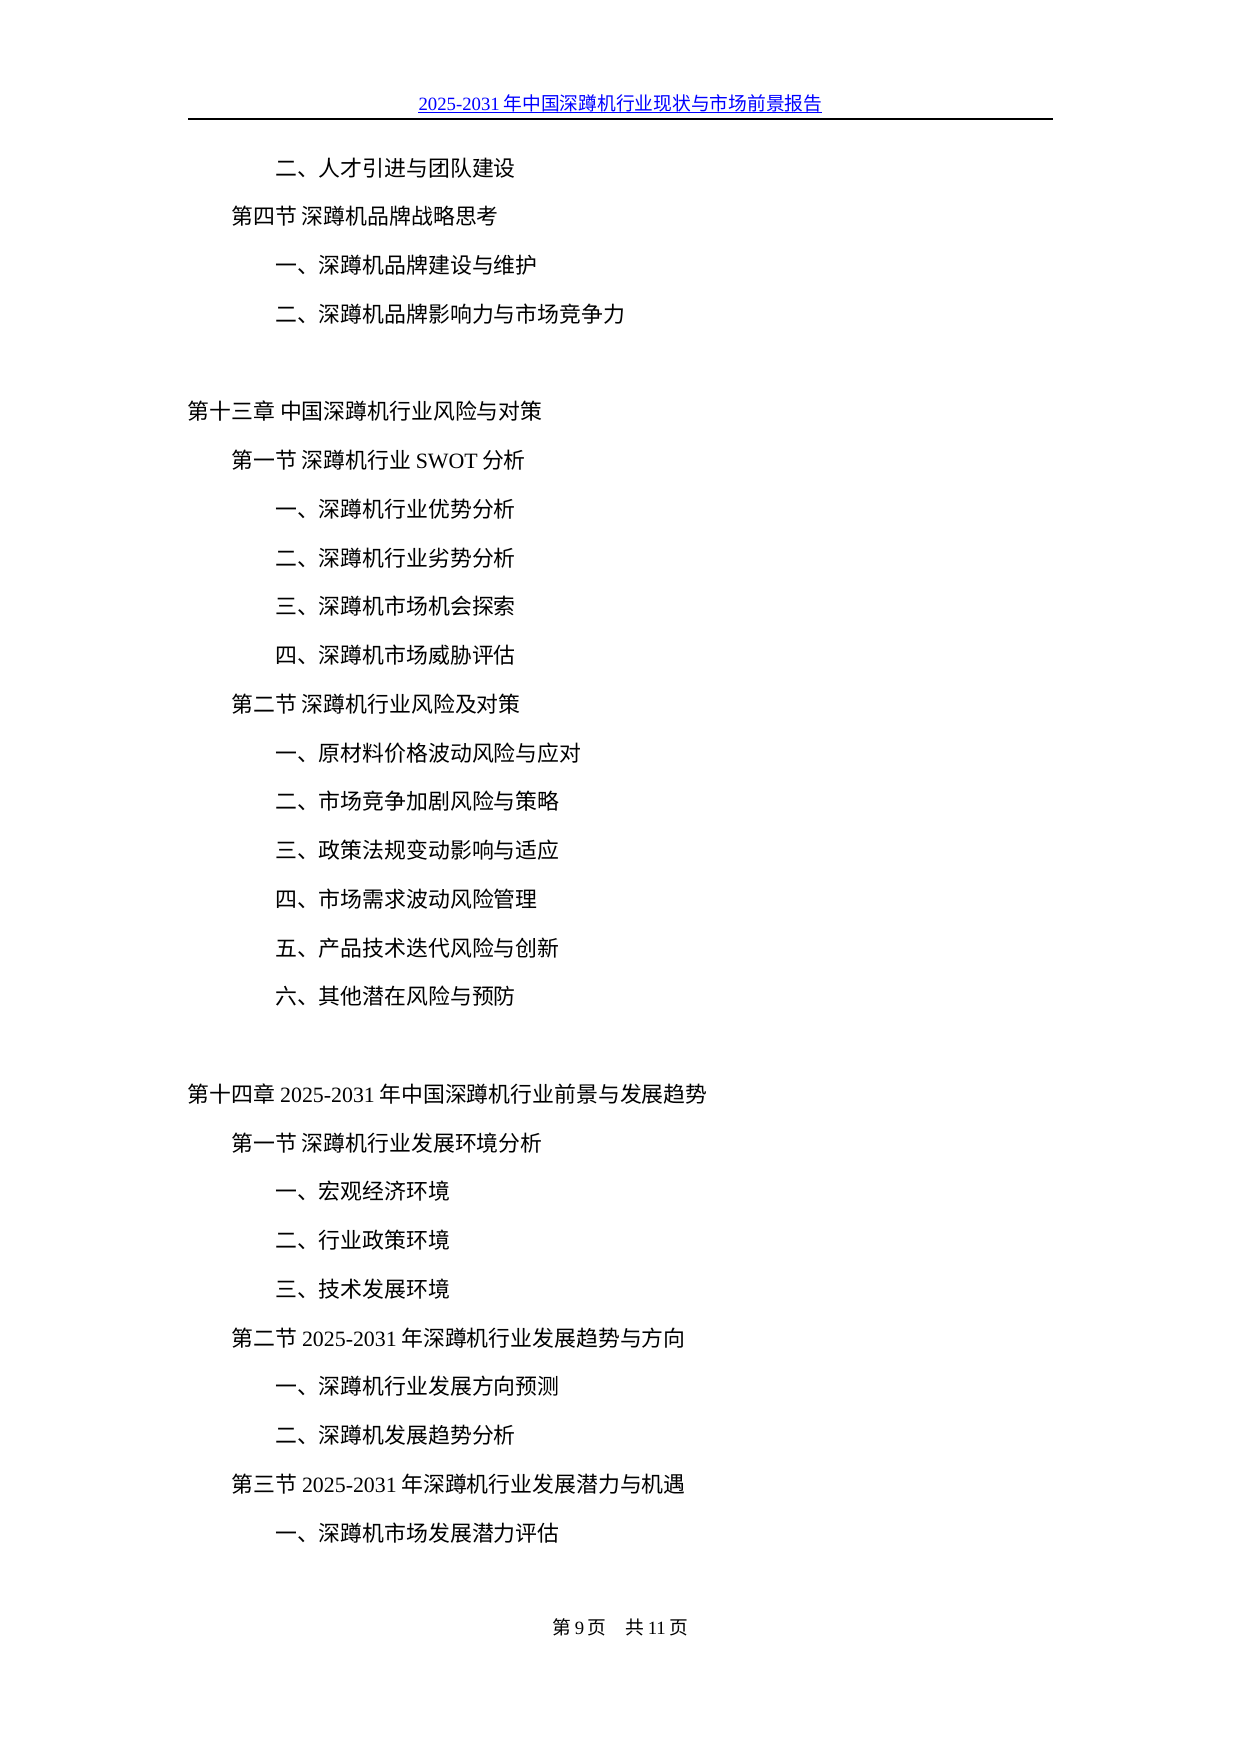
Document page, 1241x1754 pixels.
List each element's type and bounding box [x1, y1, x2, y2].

text [187, 150, 1053, 1548]
